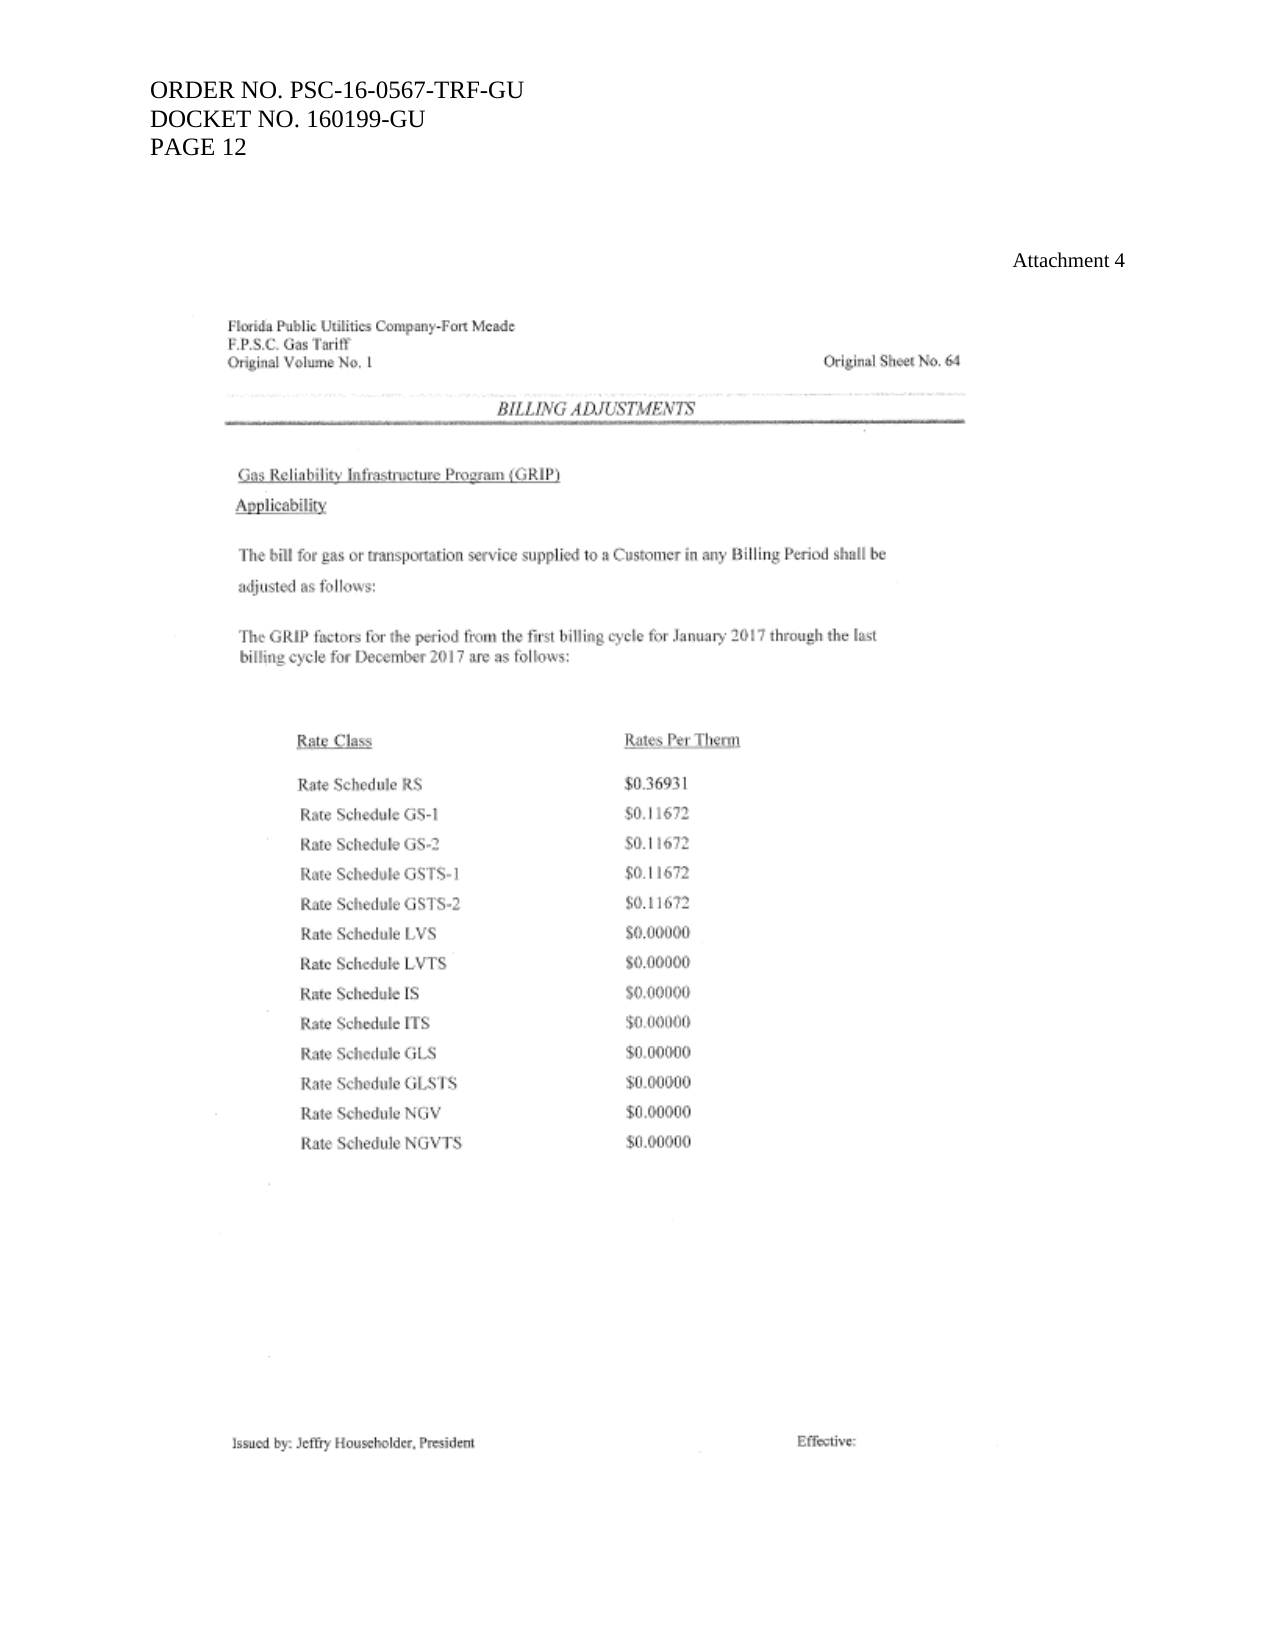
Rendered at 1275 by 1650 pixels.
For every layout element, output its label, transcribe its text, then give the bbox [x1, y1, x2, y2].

picture [150, 284, 1061, 1461]
text Attachment 4 [150, 247, 1125, 272]
